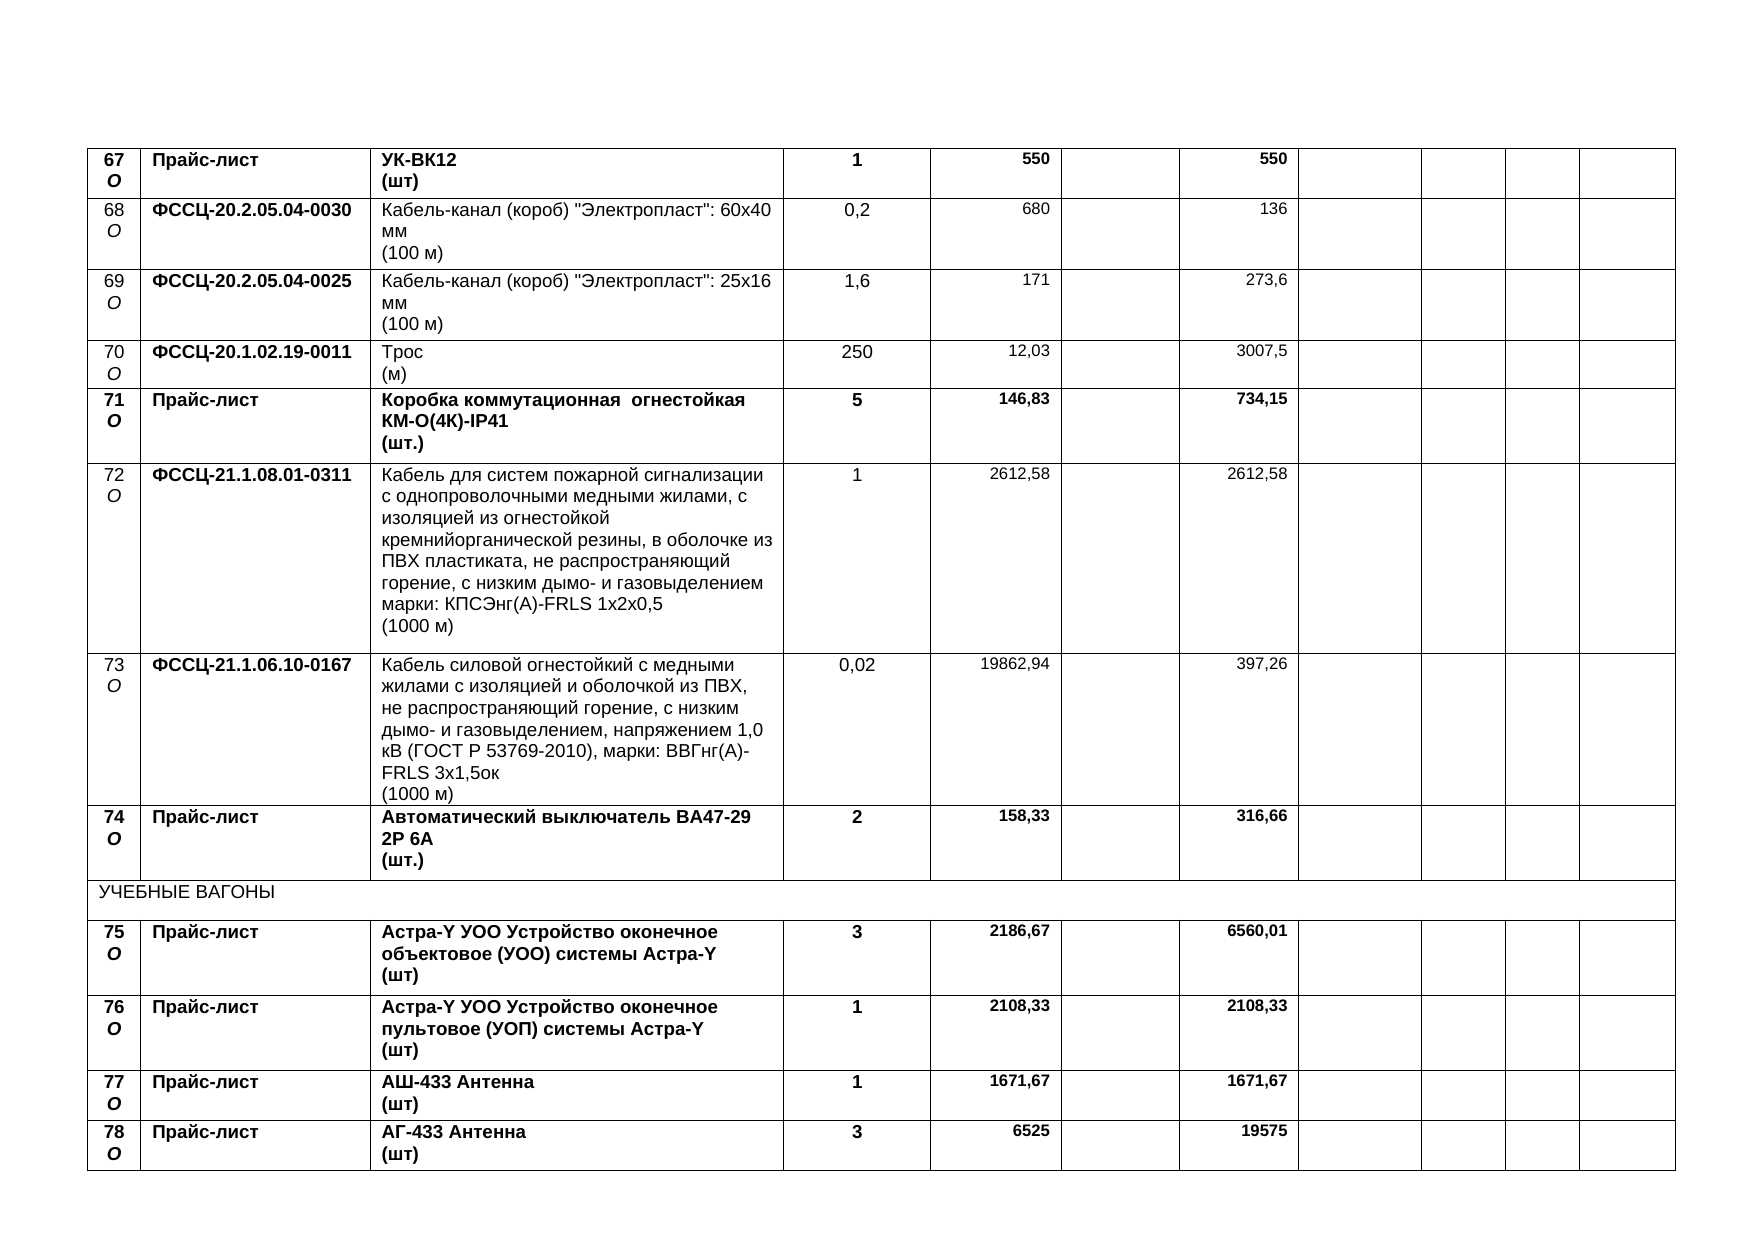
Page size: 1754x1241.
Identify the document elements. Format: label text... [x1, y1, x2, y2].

table_cell [1062, 464, 1179, 653]
table_cell [1580, 996, 1675, 1070]
table_cell Кабель-канал (короб) "Электропласт": 60x40 мм (100 м) [371, 199, 783, 269]
table_cell 136 [1180, 199, 1298, 269]
table_cell 68 О [88, 199, 140, 269]
table_cell [1299, 1121, 1421, 1170]
table_cell [1062, 806, 1179, 880]
table_cell 67 О [88, 149, 140, 198]
table_cell [1580, 921, 1675, 995]
table_cell [1580, 806, 1675, 880]
table_cell ФССЦ-20.1.02.19-0011 [141, 341, 370, 388]
table_cell АГ-433 Антенна (шт) [371, 1121, 783, 1170]
table_cell [1062, 921, 1179, 995]
table_cell [1580, 270, 1675, 340]
table_cell 273,6 [1180, 270, 1298, 340]
table_cell [1062, 996, 1179, 1070]
table_cell [1062, 1071, 1179, 1120]
table_cell 550 [1180, 149, 1298, 198]
table_cell [1580, 389, 1675, 463]
table_cell 734,15 [1180, 389, 1298, 463]
table_cell 3 [784, 921, 930, 995]
table_cell 73 О [88, 654, 140, 805]
table_cell 1 [784, 996, 930, 1070]
table_cell [1580, 464, 1675, 653]
table_cell АШ-433 Антенна (шт) [371, 1071, 783, 1120]
table_cell 2108,33 [1180, 996, 1298, 1070]
table_cell [1062, 654, 1179, 805]
table_cell 77 О [88, 1071, 140, 1120]
table_cell Трос (м) [371, 341, 783, 388]
table_cell 397,26 [1180, 654, 1298, 805]
table_cell [1506, 464, 1579, 653]
table_cell 19862,94 [931, 654, 1061, 805]
table_cell [1580, 1121, 1675, 1170]
table_cell 2 [784, 806, 930, 880]
table_cell [1506, 921, 1579, 995]
table_cell [1062, 270, 1179, 340]
table_cell 0,2 [784, 199, 930, 269]
table_cell 6525 [931, 1121, 1061, 1170]
table_cell Кабель для систем пожарной сигнализации с однопроволочными медными жилами, с изоляцией из огнестойкой кремнийорганической резины, в оболочке из ПВХ пластиката, не распространяющий горение, с низким дымо- и газовыделением марки: КПСЭнг(А)-FRLS 1х2х0,5 (1000 м) [371, 464, 783, 653]
table_cell Прайс-лист [141, 921, 370, 995]
table_cell [1580, 1071, 1675, 1120]
table_cell Прайс-лист [141, 149, 370, 198]
table_cell 71 О [88, 389, 140, 463]
table_cell [1299, 464, 1421, 653]
table_cell Автоматический выключатель ВА47-29 2Р 6А (шт.) [371, 806, 783, 880]
table_cell 316,66 [1180, 806, 1298, 880]
table_cell 1 [784, 464, 930, 653]
table_cell Прайс-лист [141, 1071, 370, 1120]
table_cell [1422, 270, 1505, 340]
table_cell 680 [931, 199, 1061, 269]
table_cell [1062, 149, 1179, 198]
table_cell 3007,5 [1180, 341, 1298, 388]
table_cell [1506, 1121, 1579, 1170]
table_cell ФССЦ-21.1.06.10-0167 [141, 654, 370, 805]
table_cell [1506, 389, 1579, 463]
table_cell 1 [784, 149, 930, 198]
table_cell [1062, 199, 1179, 269]
table_cell 70 О [88, 341, 140, 388]
table_cell [1422, 996, 1505, 1070]
table_cell УК-ВК12 (шт) [371, 149, 783, 198]
table_cell [1506, 806, 1579, 880]
table_cell 19575 [1180, 1121, 1298, 1170]
table_cell 1671,67 [931, 1071, 1061, 1120]
table_cell 2612,58 [931, 464, 1061, 653]
table_cell 250 [784, 341, 930, 388]
table_cell 5 [784, 389, 930, 463]
table_cell [1580, 199, 1675, 269]
table_cell [1506, 1071, 1579, 1120]
table_cell 0,02 [784, 654, 930, 805]
table_cell [1506, 654, 1579, 805]
table_cell ФССЦ-20.2.05.04-0025 [141, 270, 370, 340]
table_cell [1422, 149, 1505, 198]
table_cell [1422, 464, 1505, 653]
table_cell 76 О [88, 996, 140, 1070]
table_cell [1580, 341, 1675, 388]
table_cell 6560,01 [1180, 921, 1298, 995]
table_cell ФССЦ-20.2.05.04-0030 [141, 199, 370, 269]
table_cell [1299, 654, 1421, 805]
table_cell [1506, 341, 1579, 388]
table_cell [1422, 1121, 1505, 1170]
table_cell Кабель силовой огнестойкий с медными жилами с изоляцией и оболочкой из ПВХ, не распространяющий горение, с низким дымо- и газовыделением, напряжением 1,0 кВ (ГОСТ Р 53769-2010), марки: ВВГнг(A)-FRLS 3х1,5ок (1000 м) [371, 654, 783, 805]
table_cell [1506, 270, 1579, 340]
table_cell 171 [931, 270, 1061, 340]
table_cell [1062, 1121, 1179, 1170]
table_cell Астра-Y УОО Устройство оконечное пультовое (УОП) системы Астра-Y (шт) [371, 996, 783, 1070]
table_cell 146,83 [931, 389, 1061, 463]
table_cell 550 [931, 149, 1061, 198]
table_cell [1422, 921, 1505, 995]
table_cell 3 [784, 1121, 930, 1170]
table_cell 2186,67 [931, 921, 1061, 995]
table_cell [1299, 921, 1421, 995]
table_cell [1299, 1071, 1421, 1120]
table_cell [1506, 199, 1579, 269]
table_cell [1299, 199, 1421, 269]
table_cell 2612,58 [1180, 464, 1298, 653]
table_cell 72 О [88, 464, 140, 653]
table_cell [1580, 654, 1675, 805]
table_cell Кабель-канал (короб) "Электропласт": 25x16 мм (100 м) [371, 270, 783, 340]
table_cell [1062, 341, 1179, 388]
table_cell Астра-Y УОО Устройство оконечное объектовое (УОО) системы Астра-Y (шт) [371, 921, 783, 995]
table_cell [1422, 389, 1505, 463]
table_cell УЧЕБНЫЕ ВАГОНЫ [88, 881, 1675, 920]
table_cell [1062, 389, 1179, 463]
table_cell Прайс-лист [141, 996, 370, 1070]
table_cell [1422, 199, 1505, 269]
table_cell Коробка коммутационная огнестойкая КМ-О(4К)-IP41 (шт.) [371, 389, 783, 463]
table_cell Прайс-лист [141, 806, 370, 880]
table_cell [1299, 806, 1421, 880]
table_cell [1299, 341, 1421, 388]
table_cell [1580, 149, 1675, 198]
table_cell 12,03 [931, 341, 1061, 388]
table_cell [1299, 996, 1421, 1070]
table_cell [1422, 806, 1505, 880]
table_cell [1506, 149, 1579, 198]
table_cell [1506, 996, 1579, 1070]
table_cell 1 [784, 1071, 930, 1120]
table_cell [1299, 389, 1421, 463]
table_cell Прайс-лист [141, 389, 370, 463]
table_cell 75 О [88, 921, 140, 995]
table_cell 69 О [88, 270, 140, 340]
table_cell ФССЦ-21.1.08.01-0311 [141, 464, 370, 653]
table_cell 1,6 [784, 270, 930, 340]
table_cell [1422, 1071, 1505, 1120]
table_cell [1299, 149, 1421, 198]
table_cell 1671,67 [1180, 1071, 1298, 1120]
table_cell 78 О [88, 1121, 140, 1170]
table_cell 2108,33 [931, 996, 1061, 1070]
table_cell [1422, 341, 1505, 388]
table_cell Прайс-лист [141, 1121, 370, 1170]
table_cell 158,33 [931, 806, 1061, 880]
table_cell [1299, 270, 1421, 340]
table_cell 74 О [88, 806, 140, 880]
table_cell [1422, 654, 1505, 805]
